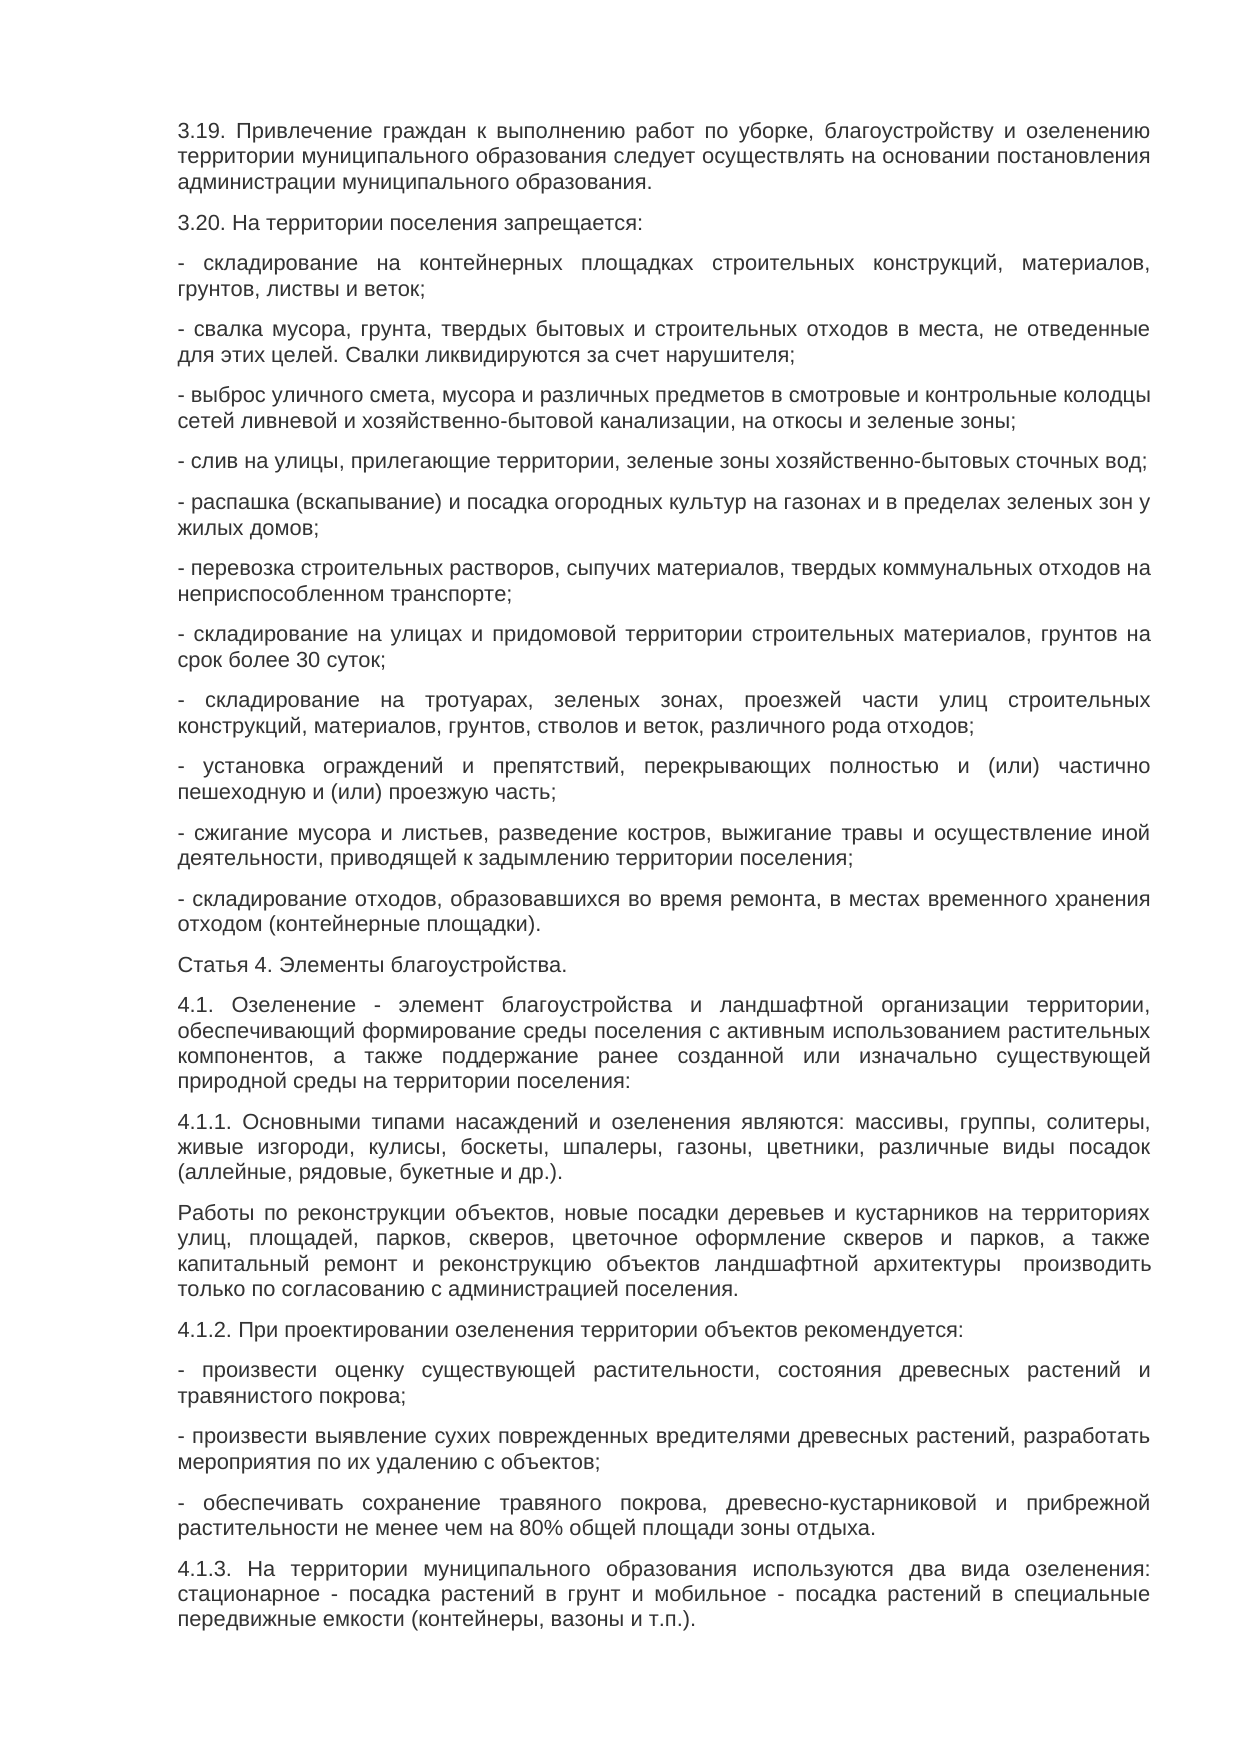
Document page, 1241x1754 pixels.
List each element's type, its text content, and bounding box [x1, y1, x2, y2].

text - произвести оценку существующей растительности, состояния древесных растений и травянистого покрова; [177, 1357, 1152, 1408]
text 4.1.3. На территории муниципального образования используются два вида озеленения: стационарное - посадка растений в грунт и мобильное - посадка растений в специальные передвижные емкости (контейнеры, вазоны и т.п.). [177, 1555, 1152, 1631]
text 4.1.2. При проектировании озеленения территории объектов рекомендуется: [177, 1316, 1152, 1342]
text Работы по реконструкции объектов, новые посадки деревьев и кустарников на территориях улиц, площадей, парков, скверов, цветочное оформление скверов и парков, а также капитальный ремонт и реконструкцию объектов ландшафтной архитектуры производить только по согласованию с администрацией поселения. [177, 1200, 1152, 1301]
text - складирование на улицах и придомовой территории строительных материалов, грунтов на срок более 30 суток; [177, 621, 1152, 672]
text - складирование отходов, образовавшихся во время ремонта, в местах временного хранения отходом (контейнерные площадки). [177, 885, 1152, 936]
text 4.1.1. Основными типами насаждений и озеленения являются: массивы, группы, солитеры, живые изгороди, кулисы, боскеты, шпалеры, газоны, цветники, различные виды посадок (аллейные, рядовые, букетные и др.). [177, 1109, 1152, 1184]
text - установка ограждений и препятствий, перекрывающих полностью и (или) частично пешеходную и (или) проезжую часть; [177, 753, 1152, 804]
text 4.1. Озеленение - элемент благоустройства и ландшафтной организации территории, обеспечивающий формирование среды поселения с активным использованием растительных компонентов, а также поддержание ранее созданной или изначально существующей природной среды на территории поселения: [177, 992, 1152, 1093]
text - складирование на контейнерных площадках строительных конструкций, материалов, грунтов, листвы и веток; [177, 250, 1152, 301]
text 3.20. На территории поселения запрещается: [177, 209, 1152, 234]
text 3.19. Привлечение граждан к выполнению работ по уборке, благоустройству и озеленению территории муниципального образования следует осуществлять на основании постановления администрации муниципального образования. [177, 118, 1152, 194]
text - перевозка строительных растворов, сыпучих материалов, твердых коммунальных отходов на неприспособленном транспорте; [177, 555, 1152, 606]
text - свалка мусора, грунта, твердых бытовых и строительных отходов в места, не отведенные для этих целей. Свалки ликвидируются за счет нарушителя; [177, 316, 1152, 367]
text - складирование на тротуарах, зеленых зонах, проезжей части улиц строительных конструкций, материалов, грунтов, стволов и веток, различного рода отходов; [177, 687, 1152, 738]
text - распашка (вскапывание) и посадка огородных культур на газонах и в пределах зеленых зон у жилых домов; [177, 489, 1152, 539]
text - произвести выявление сухих поврежденных вредителями древесных растений, разработать мероприятия по их удалению с объектов; [177, 1423, 1152, 1474]
text - слив на улицы, прилегающие территории, зеленые зоны хозяйственно-бытовых сточных вод; [177, 448, 1152, 473]
text - сжигание мусора и листьев, разведение костров, выжигание травы и осуществление иной деятельности, приводящей к задымлению территории поселения; [177, 819, 1152, 870]
text Статья 4. Элементы благоустройства. [177, 951, 1152, 977]
text - обеспечивать сохранение травяного покрова, древесно-кустарниковой и прибрежной растительности не менее чем на 80% общей площади зоны отдыха. [177, 1489, 1152, 1540]
text - выброс уличного смета, мусора и различных предметов в смотровые и контрольные колодцы сетей ливневой и хозяйственно-бытовой канализации, на откосы и зеленые зоны; [177, 382, 1152, 433]
